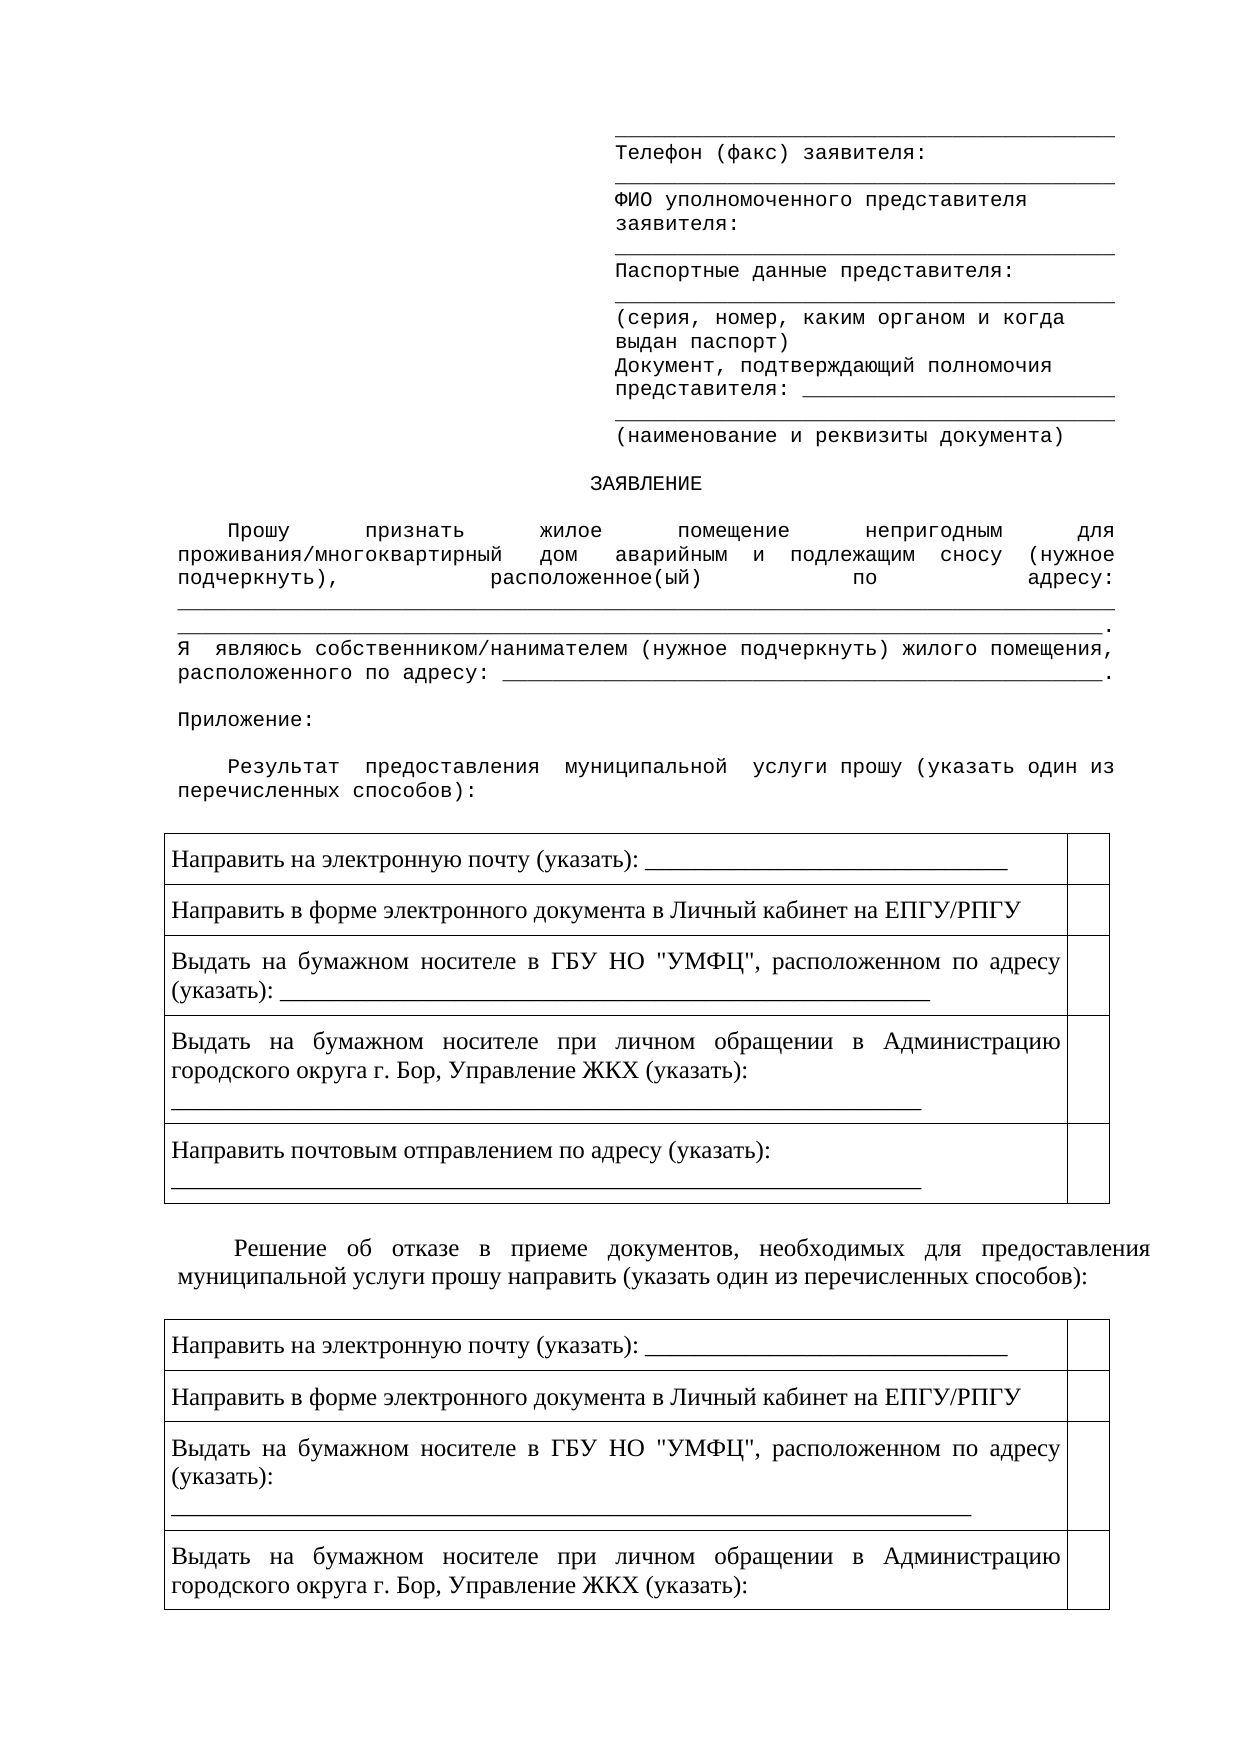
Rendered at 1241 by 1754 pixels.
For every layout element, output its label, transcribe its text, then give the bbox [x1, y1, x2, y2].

text подчеркнуть), расположенное(ый) по адресу: [177, 567, 1152, 591]
table_cell Направить почтовым отправлением по адресу (указать): ____________________________________________________________ [165, 1124, 1067, 1203]
text Телефон (факс) заявителя: [177, 142, 1152, 165]
text ________________________________________ [177, 402, 1152, 426]
table_header Направить на электронную почту (указать): _____________________________ [165, 834, 1067, 884]
text (серия, номер, каким органом и когда [177, 307, 1152, 331]
text ___________________________________________________________________________ [177, 591, 1152, 615]
table_cell Выдать на бумажном носителе в ГБУ НО "УМФЦ", расположенном по адресу (указать): ____________________________________________________ [165, 936, 1067, 1014]
text Приложение: [177, 709, 1152, 733]
table_cell [1068, 1124, 1109, 1203]
table_cell Направить в форме электронного документа в Личный кабинет на ЕПГУ/РПГУ [165, 1371, 1067, 1421]
text Результат предоставления муниципальной услуги прошу (указать один из [177, 757, 1152, 780]
text Прошу признать жилое помещение непригодным для [177, 520, 1152, 544]
table_header Направить на электронную почту (указать): _____________________________ [165, 1320, 1067, 1370]
text Решение об отказе в приеме документов, необходимых для предоставления муниципальной услуги прошу направить (указать один из перечисленных способов): [177, 1233, 1152, 1290]
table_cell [165, 1531, 1067, 1609]
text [177, 165, 1152, 189]
table_cell Выдать на бумажном носителе при личном обращении в Администрацию городского округа г. Бор, Управление ЖКХ (указать): ____________________________________________________________ [165, 1016, 1067, 1123]
text __________________________________________________________________________. [177, 615, 1152, 638]
text представителя: _________________________ [177, 378, 1152, 402]
text (наименование и реквизиты документа) [177, 426, 1152, 449]
text Паспортные данные представителя: [177, 260, 1152, 284]
text ФИО уполномоченного представителя [177, 189, 1152, 213]
text расположенного по адресу: ________________________________________________. [177, 662, 1152, 686]
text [177, 118, 1152, 142]
table_cell Выдать на бумажном носителе в ГБУ НО "УМФЦ", расположенном по адресу (указать): ________________________________________________________________ [165, 1422, 1067, 1529]
table_header [1068, 834, 1109, 884]
table_cell [1068, 1371, 1109, 1421]
text проживания/многоквартирный дом аварийным и подлежащим сносу (нужное [177, 544, 1152, 567]
text выдан паспорт) [177, 331, 1152, 354]
table_cell Направить в форме электронного документа в Личный кабинет на ЕПГУ/РПГУ [165, 885, 1067, 935]
table_cell [1068, 885, 1109, 935]
table_cell [1068, 1422, 1109, 1529]
text ________________________________________ [177, 284, 1152, 307]
text Я являюсь собственником/нанимателем (нужное подчеркнуть) жилого помещения, [177, 638, 1152, 662]
table_cell [1068, 1016, 1109, 1123]
text заявителя: [177, 213, 1152, 236]
text Документ, подтверждающий полномочия [177, 354, 1152, 378]
table_cell [1068, 936, 1109, 1014]
table_cell [1068, 1531, 1109, 1609]
text перечисленных способов): [177, 780, 1152, 804]
text ЗАЯВЛЕНИЕ [177, 473, 1152, 496]
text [177, 236, 1152, 260]
table_header [1068, 1320, 1109, 1370]
